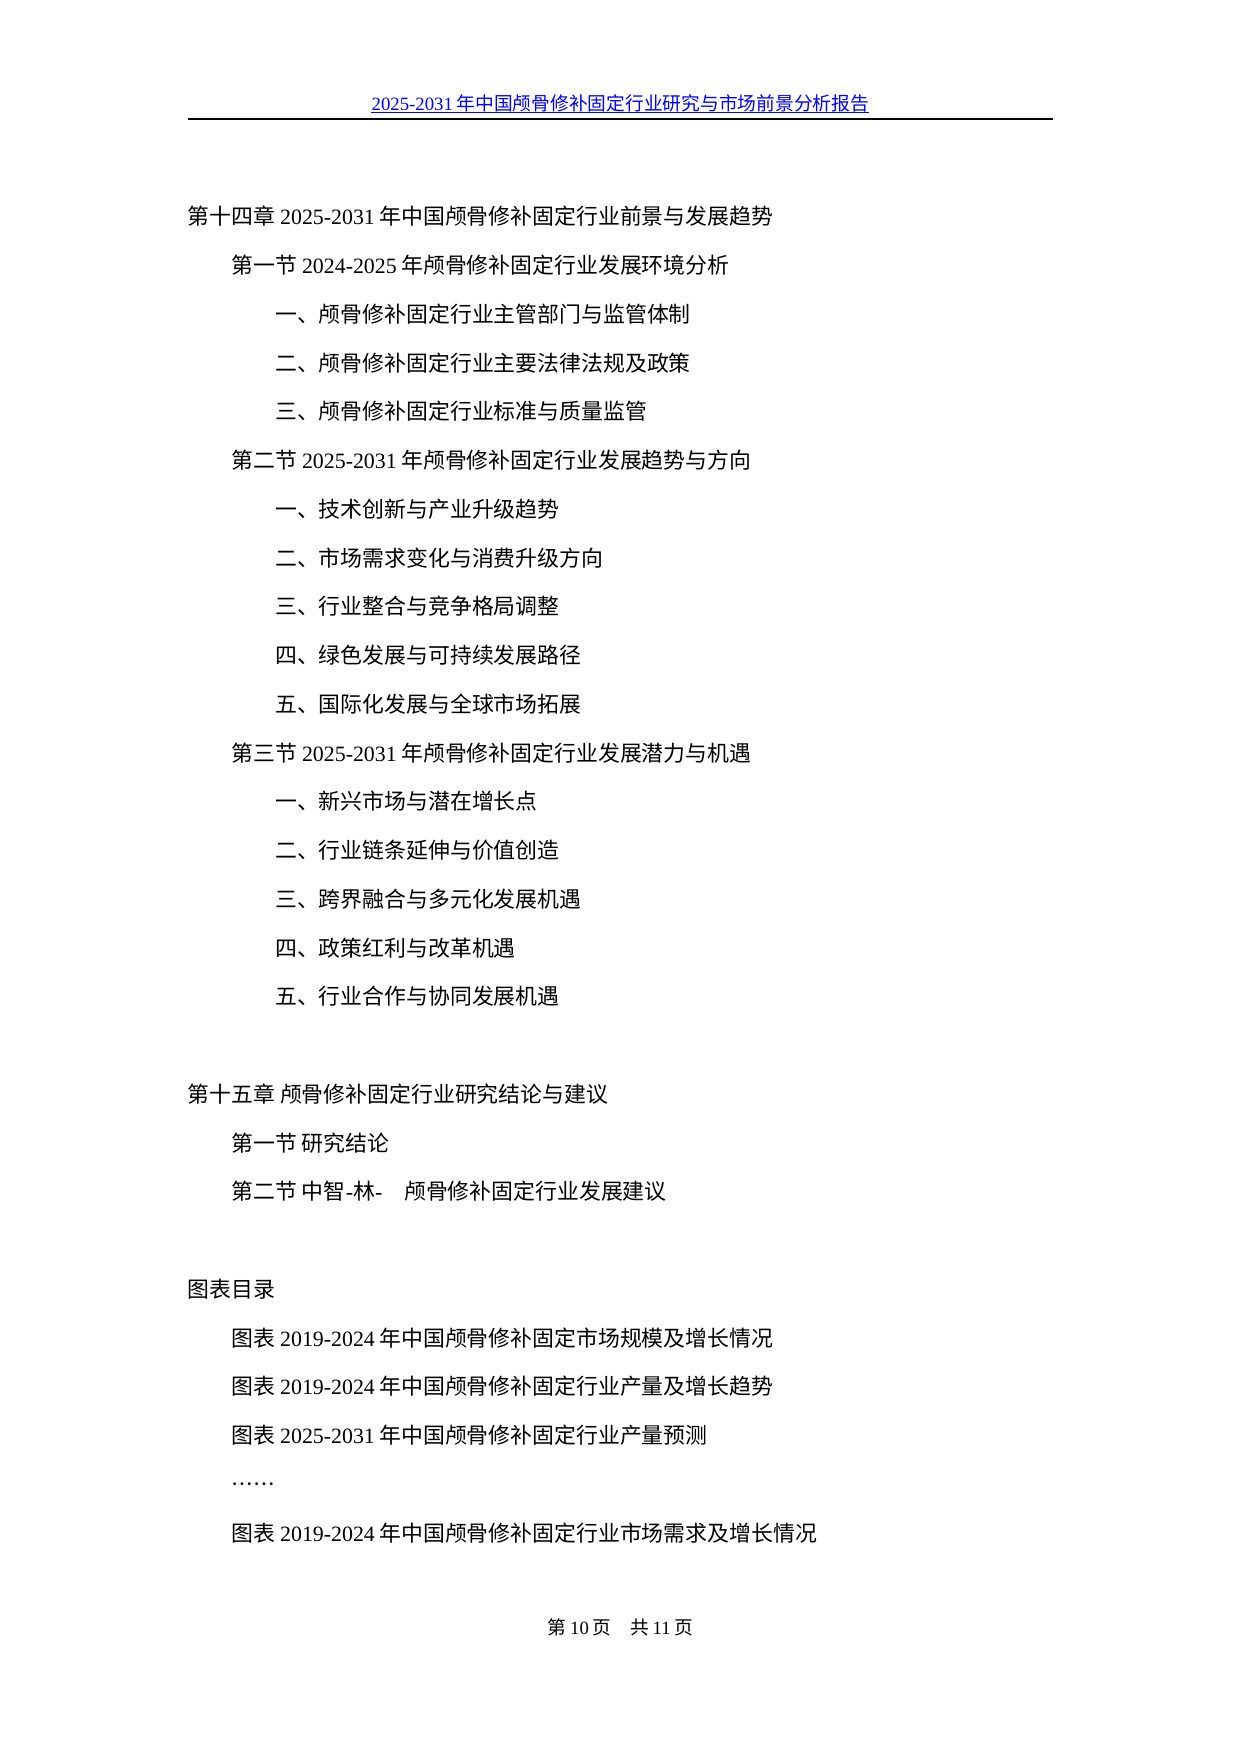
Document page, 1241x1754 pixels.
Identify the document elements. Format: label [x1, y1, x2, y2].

text [187, 150, 1053, 1548]
